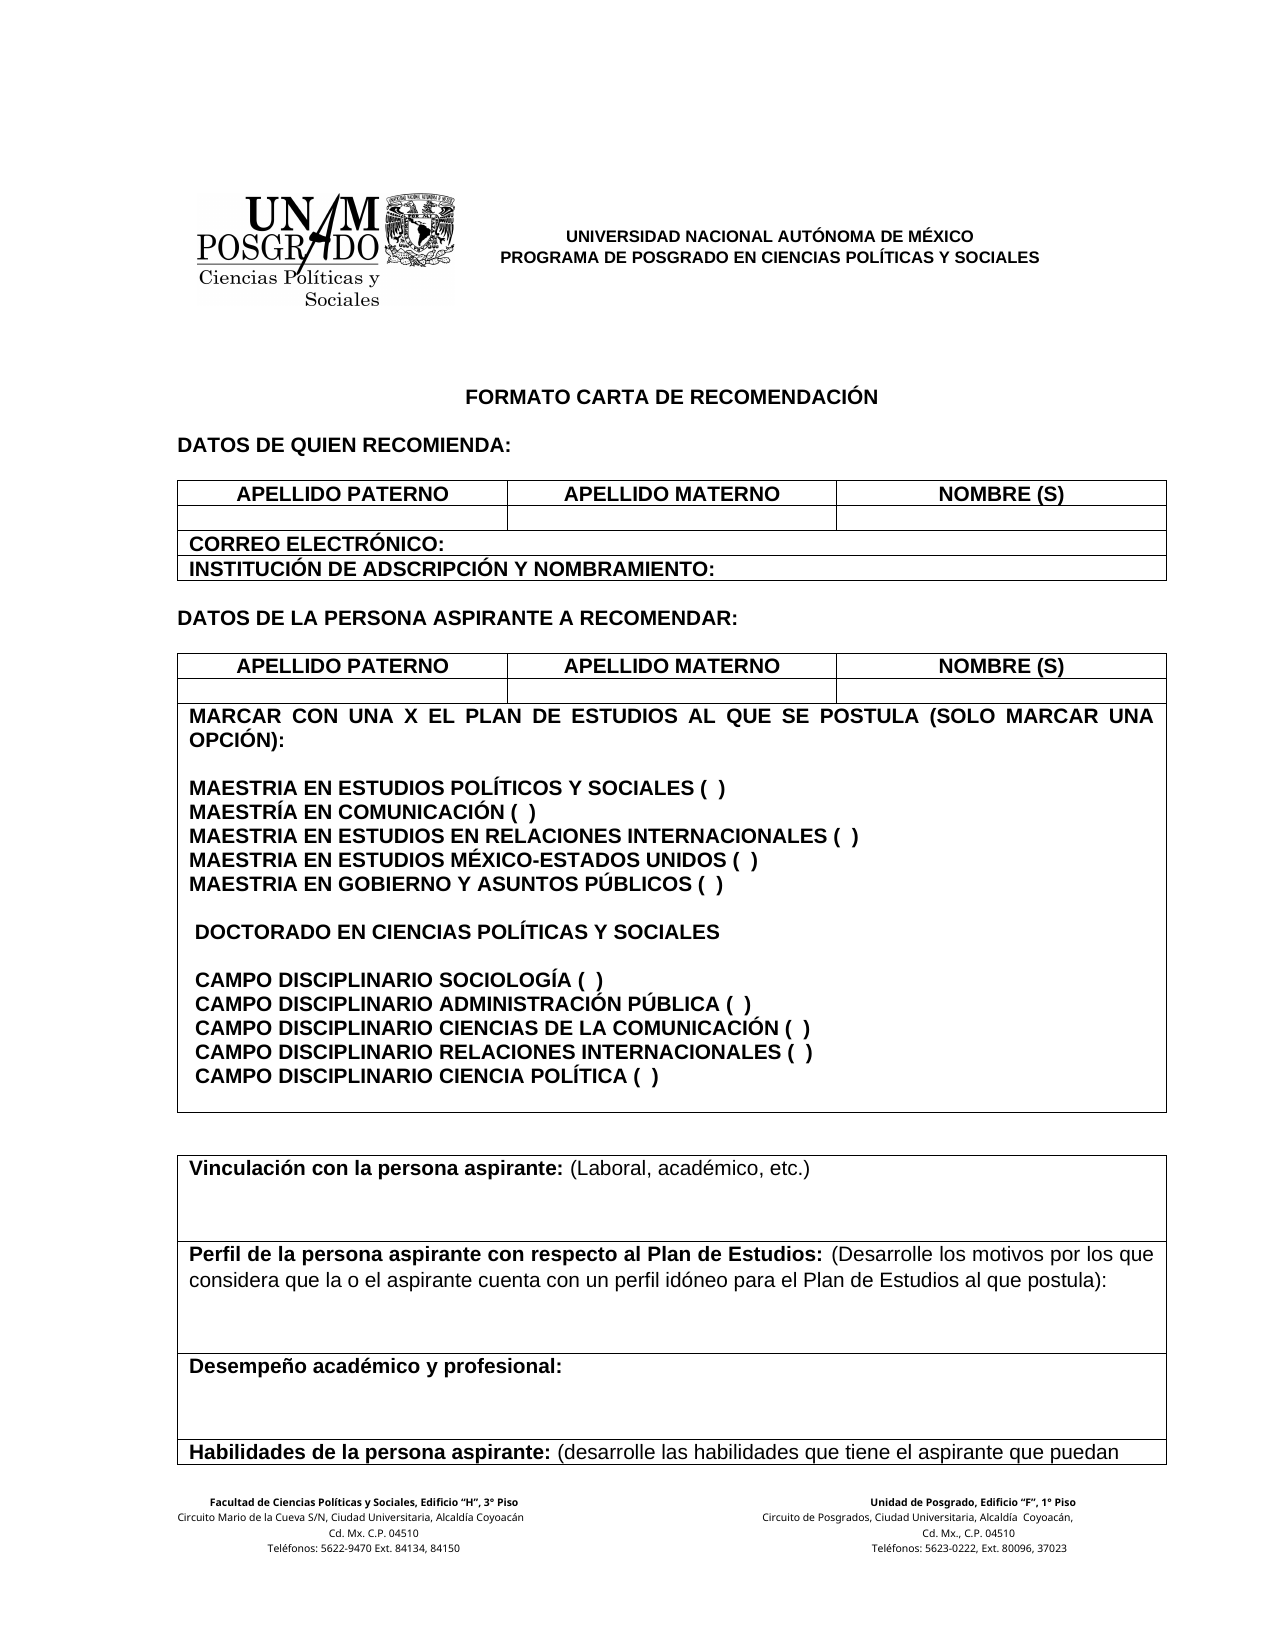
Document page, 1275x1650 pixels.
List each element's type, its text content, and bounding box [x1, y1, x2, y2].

table_header NOMBRE (S) [837, 481, 1166, 505]
table_cell MARCAR CON UNA X EL PLAN DE ESTUDIOS AL QUE SE POSTULA (SOLO MARCAR UNA OPCIÓN): MAESTRIA EN ESTUDIOS POLÍTICOS Y SOCIALES ( ) MAESTRÍA EN COMUNICACIÓN ( ) MAESTRIA EN ESTUDIOS EN RELACIONES INTERNACIONALES ( ) MAESTRIA EN ESTUDIOS MÉXICO-ESTADOS UNIDOS ( ) MAESTRIA EN GOBIERNO Y ASUNTOS PÚBLICOS ( ) DOCTORADO EN CIENCIAS POLÍTICAS Y SOCIALES CAMPO DISCIPLINARIO SOCIOLOGÍA ( ) CAMPO DISCIPLINARIO ADMINISTRACIÓN PÚBLICA ( ) CAMPO DISCIPLINARIO CIENCIAS DE LA COMUNICACIÓN ( ) CAMPO DISCIPLINARIO RELACIONES INTERNACIONALES ( ) CAMPO DISCIPLINARIO CIENCIA POLÍTICA ( ) [178, 704, 1166, 1112]
table_header APELLIDO MATERNO [508, 481, 836, 505]
table_cell [837, 679, 1166, 703]
table_cell [178, 506, 507, 530]
table_header APELLIDO PATERNO [178, 481, 507, 505]
text DATOS DE QUIEN RECOMIENDA: [177, 432, 1167, 456]
table_cell CORREO ELECTRÓNICO: [178, 531, 1166, 555]
table_cell Habilidades de la persona aspirante: (desarrolle las habilidades que tiene el aspirante que puedan garantizar el buen desempeño en el programa) [178, 1440, 1166, 1464]
table_cell [837, 506, 1166, 530]
text DATOS DE LA PERSONA ASPIRANTE A RECOMENDAR: [177, 605, 1167, 629]
table_cell Perfil de la persona aspirante con respecto al Plan de Estudios: (Desarrolle los motivos por los que considera que la o el aspirante cuenta con un perfil idóneo para el Plan de Estudios al que postula): [178, 1242, 1166, 1353]
table_header NOMBRE (S) [837, 654, 1166, 678]
table_header APELLIDO MATERNO [508, 654, 836, 678]
table_cell [508, 679, 836, 703]
table_cell [508, 506, 836, 530]
table_cell INSTITUCIÓN DE ADSCRIPCIÓN Y NOMBRAMIENTO: [178, 556, 1166, 580]
table_cell [178, 679, 507, 703]
table_cell Desempeño académico y profesional: [178, 1354, 1166, 1439]
picture [197, 193, 455, 306]
table_header APELLIDO PATERNO [178, 654, 507, 678]
table_header Vinculación con la persona aspirante: (Laboral, académico, etc.) [178, 1156, 1166, 1241]
text FORMATO CARTA DE RECOMENDACIÓN [177, 384, 1167, 408]
